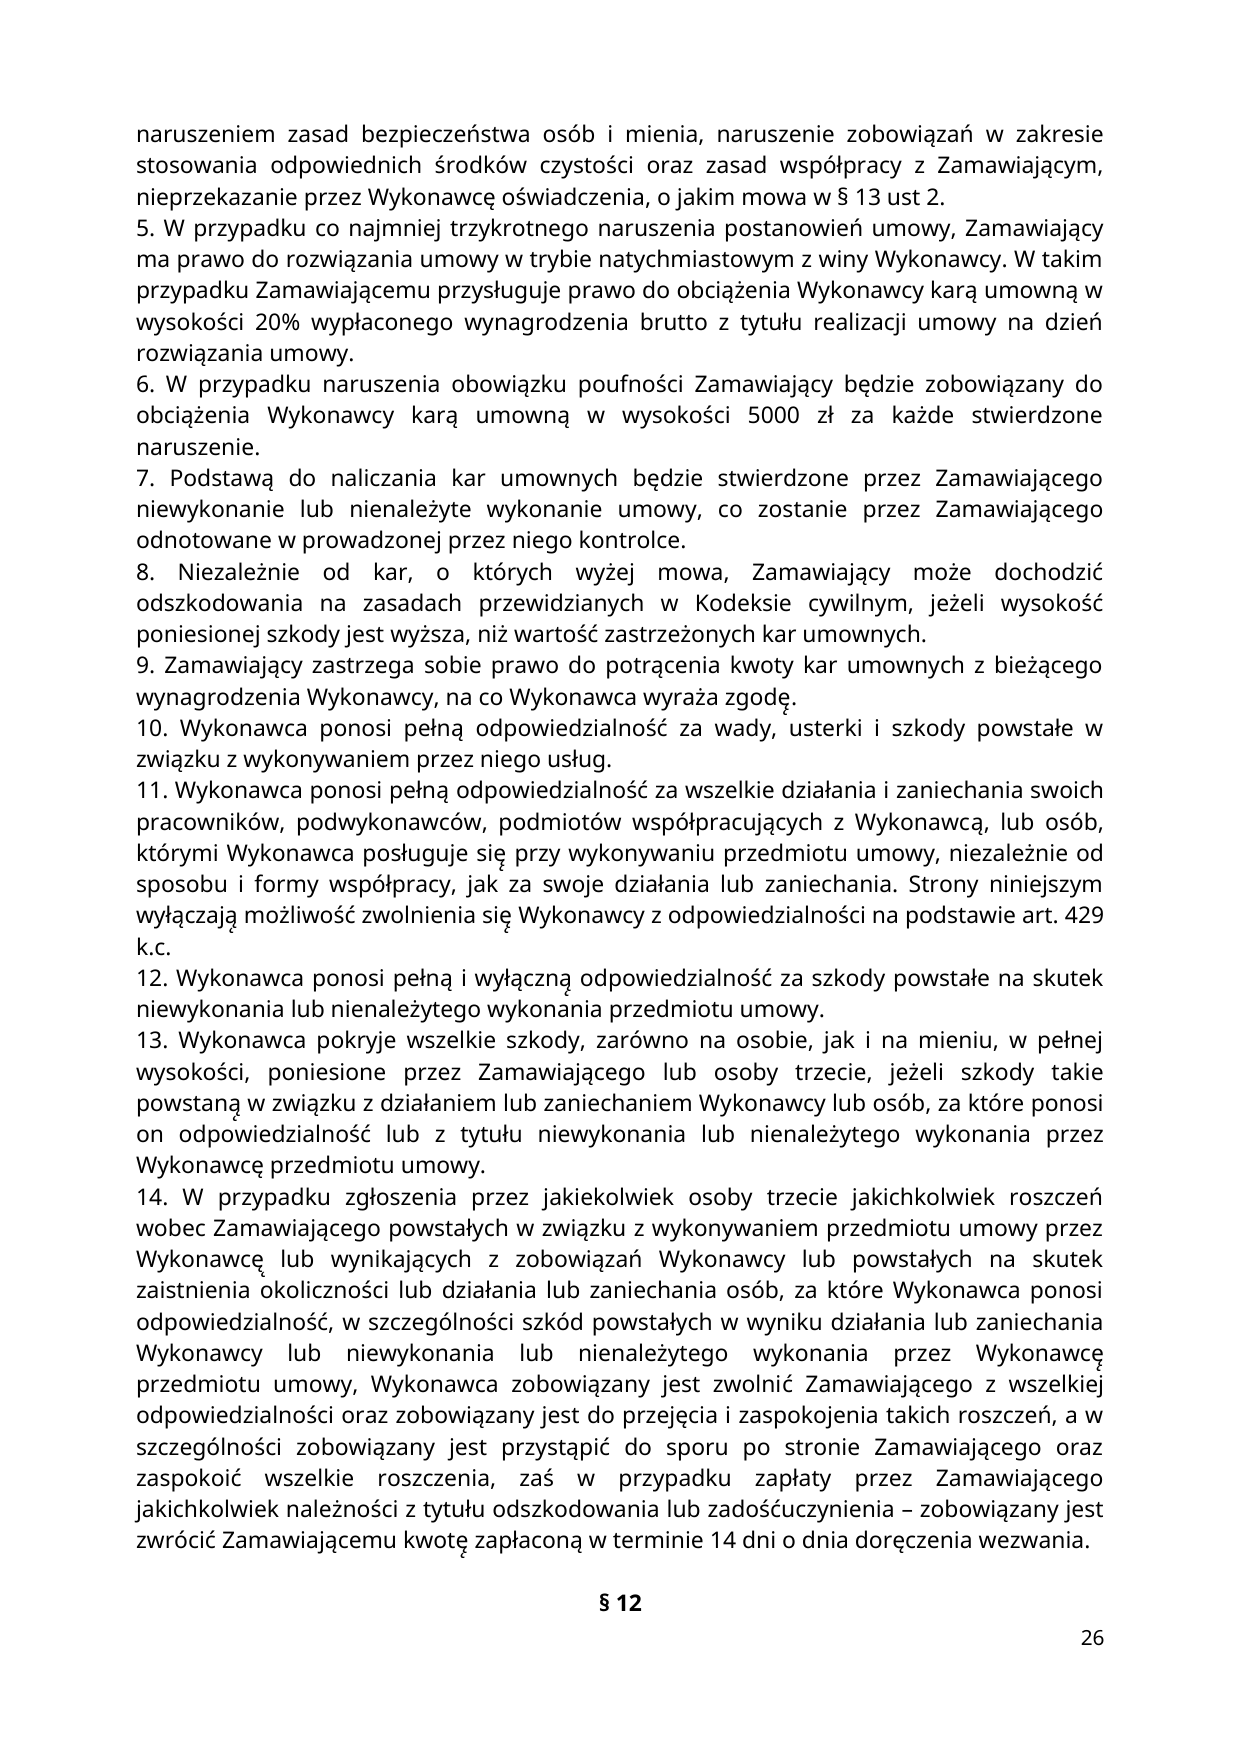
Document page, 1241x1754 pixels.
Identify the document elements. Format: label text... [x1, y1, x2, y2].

text 10. Wykonawca ponosi pełną odpowiedzialność za wady, usterki i szkody powstałe w związku z wykonywaniem przez niego usług. [136, 712, 1104, 774]
text 6. W przypadku naruszenia obowiązku poufności Zamawiający będzie zobowiązany do obciążenia Wykonawcy karą umowną w wysokości 5000 zł za każde stwierdzone naruszenie. [136, 368, 1104, 462]
text 9. Zamawiający zastrzega sobie prawo do potrącenia kwoty kar umownych z bieżącego wynagrodzenia Wykonawcy, na co Wykonawca wyraża zgodę̨. [136, 649, 1104, 712]
text 14. W przypadku zgłoszenia przez jakiekolwiek osoby trzecie jakichkolwiek roszczeń wobec Zamawiającego powstałych w związku z wykonywaniem przedmiotu umowy przez Wykonawcę̨ lub wynikających z zobowiązań Wykonawcy lub powstałych na skutek zaistnienia okoliczności lub działania lub zaniechania osób, za które Wykonawca ponosi odpowiedzialność, w szczególności szkód powstałych w wyniku działania lub zaniechania Wykonawcy lub niewykonania lub nienależytego wykonania przez Wykonawcę̨ przedmiotu umowy, Wykonawca zobowiązany jest zwolnić Zamawiającego z wszelkiej odpowiedzialności oraz zobowiązany jest do przejęcia i zaspokojenia takich roszczeń, a w szczególności zobowiązany jest przystąpić do sporu po stronie Zamawiającego oraz zaspokoić wszelkie roszczenia, zaś w przypadku zapłaty przez Zamawiającego jakichkolwiek należności z tytułu odszkodowania lub zadośćuczynienia – zobowiązany jest zwrócić Zamawiającemu kwotę̨ zapłaconą w terminie 14 dni o dnia doręczenia wezwania. [136, 1181, 1104, 1556]
text 11. Wykonawca ponosi pełną odpowiedzialność za wszelkie działania i zaniechania swoich pracowników, podwykonawców, podmiotów współpracujących z Wykonawcą, lub osób, którymi Wykonawca posługuje się̨ przy wykonywaniu przedmiotu umowy, niezależnie od sposobu i formy współpracy, jak za swoje działania lub zaniechania. Strony niniejszym wyłączają̨ możliwość zwolnienia się̨ Wykonawcy z odpowiedzialności na podstawie art. 429 k.c. [136, 774, 1104, 962]
text 7. Podstawą do naliczania kar umownych będzie stwierdzone przez Zamawiającego niewykonanie lub nienależyte wykonanie umowy, co zostanie przez Zamawiającego odnotowane w prowadzonej przez niego kontrolce. [136, 462, 1104, 556]
text 8. Niezależnie od kar, o których wyżej mowa, Zamawiający może dochodzić odszkodowania na zasadach przewidzianych w Kodeksie cywilnym, jeżeli wysokość poniesionej szkody jest wyższa, niż wartość zastrzeżonych kar umownych. [136, 556, 1104, 649]
text 5. W przypadku co najmniej trzykrotnego naruszenia postanowień umowy, Zamawiający ma prawo do rozwiązania umowy w trybie natychmiastowym z winy Wykonawcy. W takim przypadku Zamawiającemu przysługuje prawo do obciążenia Wykonawcy karą umowną w wysokości 20% wypłaconego wynagrodzenia brutto z tytułu realizacji umowy na dzień rozwiązania umowy. [136, 212, 1104, 368]
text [136, 118, 1104, 212]
text 12. Wykonawca ponosi pełną i wyłączną̨ odpowiedzialność za szkody powstałe na skutek niewykonania lub nienależytego wykonania przedmiotu umowy. [136, 962, 1104, 1024]
text § 12 [136, 1587, 1104, 1618]
text 13. Wykonawca pokryje wszelkie szkody, zarówno na osobie, jak i na mieniu, w pełnej wysokości, poniesione przez Zamawiającego lub osoby trzecie, jeżeli szkody takie powstaną̨ w związku z działaniem lub zaniechaniem Wykonawcy lub osób, za które ponosi on odpowiedzialność lub z tytułu niewykonania lub nienależytego wykonania przez Wykonawcę przedmiotu umowy. [136, 1024, 1104, 1181]
